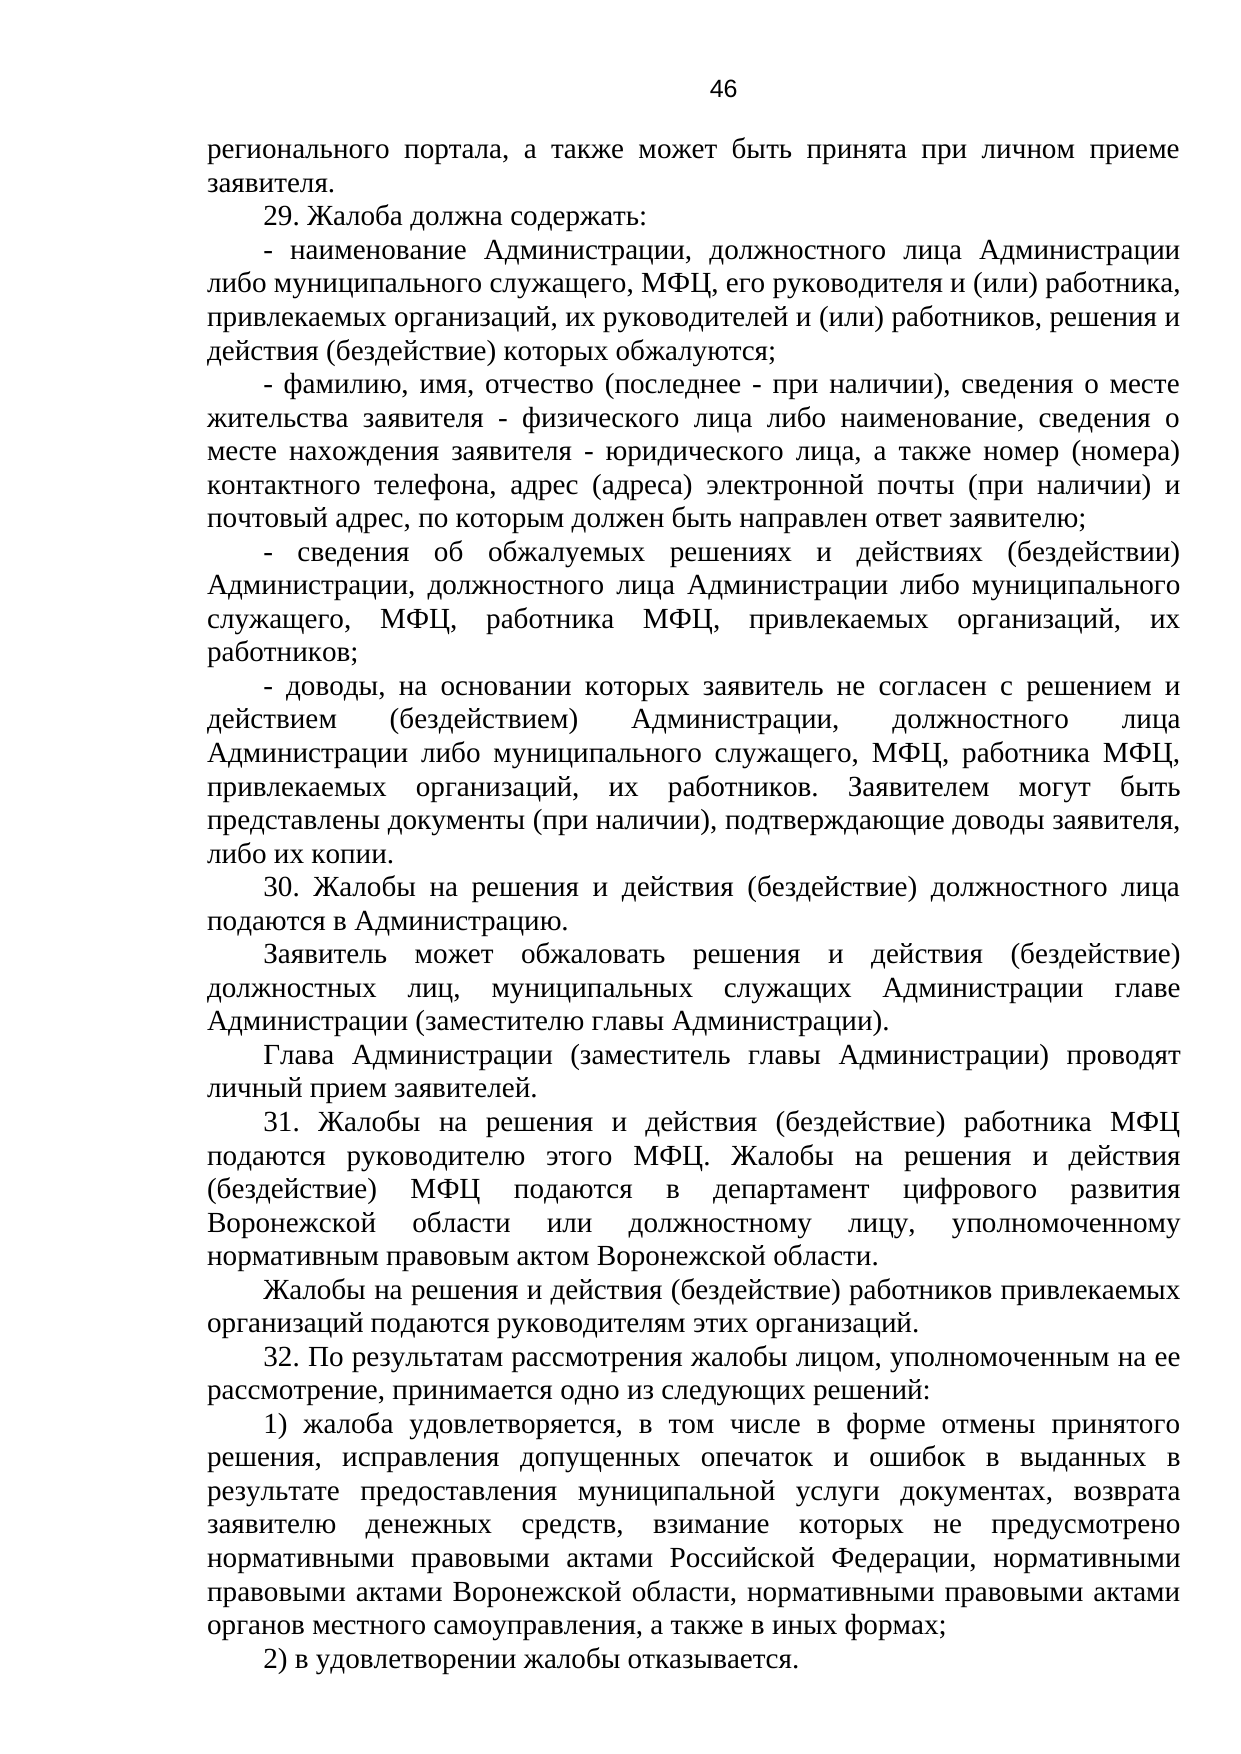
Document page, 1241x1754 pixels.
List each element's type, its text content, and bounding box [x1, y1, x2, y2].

text 31. Жалобы на решения и действия (бездействие) работника МФЦ подаются руководителю этого МФЦ. Жалобы на решения и действия (бездействие) МФЦ подаются в департамент цифрового развития Воронежской области или должностному лицу, уполномоченному нормативным правовым актом Воронежской области. [207, 1104, 1181, 1272]
text 1) жалоба удовлетворяется, в том числе в форме отмены принятого решения, исправления допущенных опечаток и ошибок в выданных в результате предоставления муниципальной услуги документах, возврата заявителю денежных средств, взимание которых не предусмотрено нормативными правовыми актами Российской Федерации, нормативными правовыми актами Воронежской области, нормативными правовыми актами органов местного самоуправления, а также в иных формах; [207, 1406, 1181, 1641]
text 29. Жалоба должна содержать: [207, 198, 1181, 232]
text Глава Администрации (заместитель главы Администрации) проводят личный прием заявителей. [207, 1037, 1181, 1104]
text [207, 131, 1181, 198]
text - фамилию, имя, отчество (последнее - при наличии), сведения о месте жительства заявителя - физического лица либо наименование, сведения о месте нахождения заявителя - юридического лица, а также номер (номера) контактного телефона, адрес (адреса) электронной почты (при наличии) и почтовый адрес, по которым должен быть направлен ответ заявителю; [207, 366, 1181, 534]
text Заявитель может обжаловать решения и действия (бездействие) должностных лиц, муниципальных служащих Администрации главе Администрации (заместителю главы Администрации). [207, 936, 1181, 1037]
text 30. Жалобы на решения и действия (бездействие) должностного лица подаются в Администрацию. [207, 869, 1181, 936]
text 32. По результатам рассмотрения жалобы лицом, уполномоченным на ее рассмотрение, принимается одно из следующих решений: [207, 1339, 1181, 1406]
text Жалобы на решения и действия (бездействие) работников привлекаемых организаций подаются руководителям этих организаций. [207, 1272, 1181, 1339]
text - доводы, на основании которых заявитель не согласен с решением и действием (бездействием) Администрации, должностного лица Администрации либо муниципального служащего, МФЦ, работника МФЦ, привлекаемых организаций, их работников. Заявителем могут быть представлены документы (при наличии), подтверждающие доводы заявителя, либо их копии. [207, 668, 1181, 869]
text - сведения об обжалуемых решениях и действиях (бездействии) Администрации, должностного лица Администрации либо муниципального служащего, МФЦ, работника МФЦ, привлекаемых организаций, их работников; [207, 534, 1181, 668]
text 2) в удовлетворении жалобы отказывается. [207, 1641, 1181, 1674]
text - наименование Администрации, должностного лица Администрации либо муниципального служащего, МФЦ, его руководителя и (или) работника, привлекаемых организаций, их руководителей и (или) работников, решения и действия (бездействие) которых обжалуются; [207, 232, 1181, 366]
